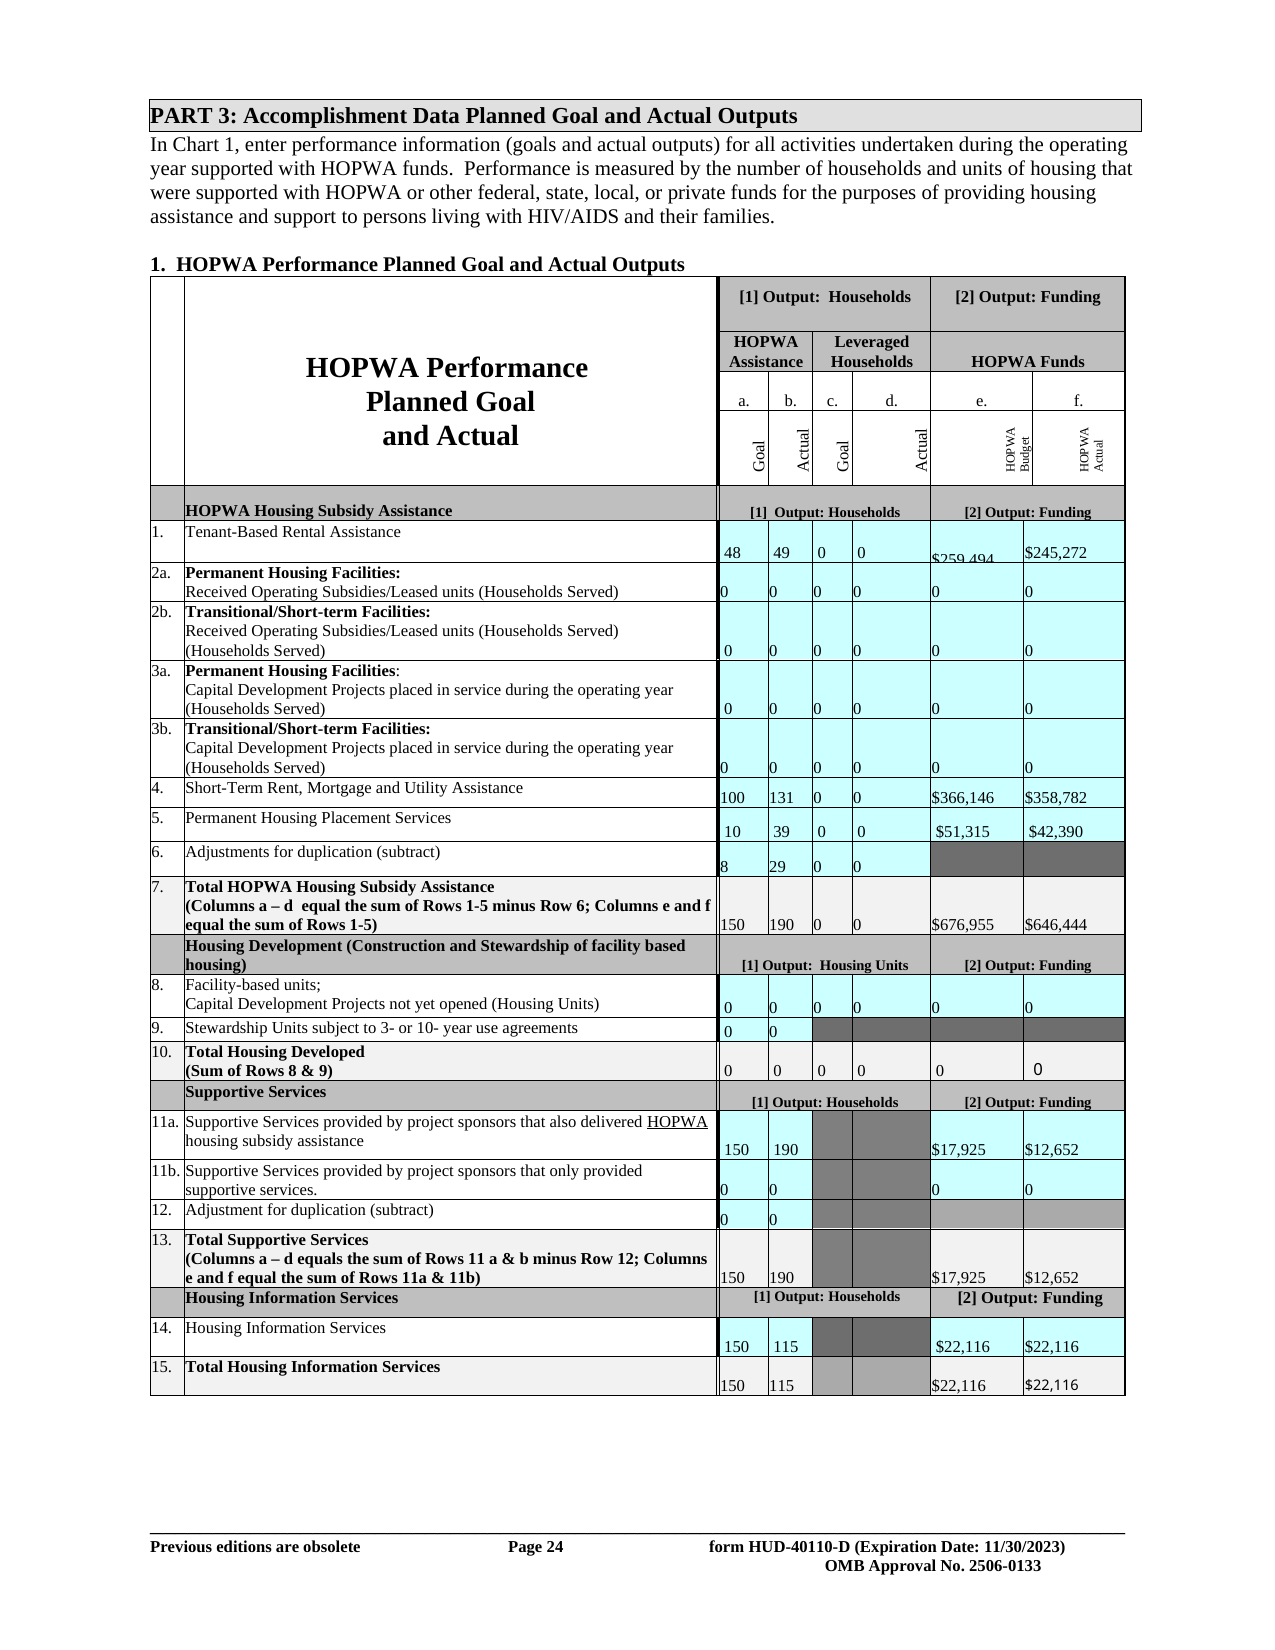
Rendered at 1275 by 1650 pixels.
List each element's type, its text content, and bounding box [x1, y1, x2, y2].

table_cell Housing Information Services [185, 1288, 716, 1317]
table_cell 0 [853, 842, 930, 876]
table_cell 0 [853, 521, 930, 562]
table_cell 0 [813, 602, 852, 659]
table_cell 0 [769, 719, 812, 777]
table_cell 29 [769, 842, 812, 876]
table_cell $22,116 [1024, 1318, 1124, 1356]
table_cell 6. [151, 842, 184, 876]
table_cell $676,955 [931, 877, 1023, 934]
table_cell 0 [931, 661, 1023, 718]
table_cell [2] Output: Funding [931, 1081, 1124, 1110]
table_cell 0 [813, 521, 852, 562]
table_cell 0 [853, 877, 930, 934]
table_cell 2b. [151, 602, 184, 659]
table_cell 150 [720, 1357, 768, 1395]
table_cell Actual [769, 411, 812, 485]
table_cell 0 [813, 808, 852, 841]
table_cell b. [769, 372, 812, 410]
table_cell $51,315 [931, 808, 1023, 841]
table_cell 0 [720, 661, 768, 718]
table_cell e. [931, 372, 1032, 410]
table_cell 0 [813, 661, 852, 718]
table_cell [813, 1200, 852, 1228]
table_cell 12. [151, 1200, 184, 1228]
table_cell 150 [720, 877, 768, 934]
table_cell 0 [813, 719, 852, 777]
table_cell 0 [813, 877, 852, 934]
table_cell 190 [769, 1230, 812, 1287]
table_cell [151, 410, 184, 485]
table_cell [1024, 842, 1124, 876]
table_cell 0 [931, 719, 1023, 777]
table_cell 0 [1024, 719, 1124, 777]
table_cell 0 [769, 1042, 812, 1080]
table_cell 0 [853, 975, 930, 1017]
table_cell 0 [853, 661, 930, 718]
table_cell Goal [720, 411, 768, 485]
table_cell $358,782 [1024, 778, 1124, 807]
table_cell 0 [853, 563, 930, 601]
table_cell [2] Output: Funding [931, 486, 1124, 520]
table_cell Total Supportive Services (Columns a – d equals the sum of Rows 11 a & b minus Row 12; Columns e and f equal the sum of Rows 11a & 11b) [185, 1230, 716, 1287]
table_cell [1] Output: Households [720, 1081, 930, 1110]
table_cell $259,494 [931, 521, 1023, 562]
text In Chart 1, enter performance information (goals and actual outputs) for all activities undertaken during the operating year supported with HOPWA funds. Performance is measured by the number of households and units of housing that were supported with HOPWA or other federal, state, local, or private funds for the purposes of providing housing assistance and support to persons living with HIV/AIDS and their families. [150, 132, 1134, 228]
table_cell c. [813, 372, 852, 410]
table_cell [813, 1230, 852, 1287]
table_cell [853, 1160, 930, 1199]
table_cell 0 [720, 1042, 768, 1080]
table_cell 0 [931, 602, 1023, 659]
table_cell 0 [853, 778, 930, 807]
table_cell Adjustment for duplication (subtract) [185, 1200, 716, 1228]
table_cell 0 [853, 602, 930, 659]
table_cell 3a. [151, 661, 184, 718]
table_cell [1] Output: Households [720, 1288, 930, 1317]
table_cell Stewardship Units subject to 3- or 10- year use agreements [185, 1018, 716, 1041]
table_cell 7. [151, 877, 184, 934]
table_cell Permanent Housing Placement Services [185, 808, 716, 841]
table_cell $17,925 [931, 1111, 1023, 1159]
table_cell Transitional/Short-term Facilities: Received Operating Subsidies/Leased units (Households Served) (Households Served) [185, 602, 716, 659]
table_cell [931, 842, 1023, 876]
table_cell 0 [1024, 602, 1124, 659]
table_cell 14. [151, 1318, 184, 1356]
table_cell $646,444 [1024, 877, 1124, 934]
table_cell Facility-based units; Capital Development Projects not yet opened (Housing Units) [185, 975, 716, 1017]
table_cell HOPWA Budget [931, 411, 1032, 485]
table_cell 0 [769, 1018, 812, 1041]
table_cell 0 [931, 1160, 1023, 1199]
table_cell [1] Output: Households [720, 486, 930, 520]
table_cell [151, 486, 184, 520]
table_cell Housing Development (Construction and Stewardship of facility based housing) [185, 935, 716, 974]
table_cell 0 [1024, 1160, 1124, 1199]
table_cell [813, 1318, 852, 1356]
table_cell 0 [1024, 661, 1124, 718]
table_cell $245,272 [1024, 521, 1124, 562]
table_cell [2] Output: Funding [931, 935, 1124, 974]
table_cell 1. [151, 521, 184, 562]
text 1. HOPWA Performance Planned Goal and Actual Outputs [150, 252, 1134, 276]
table_cell [1024, 1018, 1124, 1041]
table_cell 0 [813, 1042, 852, 1080]
table_cell 10 [720, 808, 768, 841]
table_header [1] Output: Households [720, 277, 930, 331]
table_cell 0 [853, 719, 930, 777]
table_cell [931, 1200, 1023, 1228]
table_cell 2a. [151, 563, 184, 601]
table_cell HOPWA Assistance [720, 332, 812, 371]
table_cell 0 [720, 602, 768, 659]
table_cell 0 [1024, 975, 1124, 1017]
table_cell d. [853, 372, 930, 410]
table_cell [1] Output: Housing Units [720, 935, 930, 974]
table_cell 190 [769, 1111, 812, 1159]
table_cell 150 [720, 1111, 768, 1159]
table_cell 0 [813, 842, 852, 876]
table_cell Housing Information Services [185, 1318, 716, 1356]
table_cell [151, 1081, 184, 1110]
table_cell [931, 1018, 1023, 1041]
table_cell 0 [931, 975, 1023, 1017]
table_header [2] Output: Funding [931, 277, 1124, 331]
table_cell 0 [720, 975, 768, 1017]
table_cell 13. [151, 1230, 184, 1287]
table_cell [151, 935, 184, 974]
table_cell $366,146 [931, 778, 1023, 807]
table_cell 0 [813, 778, 852, 807]
table_cell 115 [769, 1318, 812, 1356]
table_cell 8 [720, 842, 768, 876]
table_cell [151, 1288, 184, 1317]
table_cell Transitional/Short-term Facilities: Capital Development Projects placed in service during the operating year (Households Served) [185, 719, 716, 777]
table_cell $22,116 [931, 1357, 1023, 1395]
table_cell [813, 1357, 852, 1395]
table_cell 0 [931, 563, 1023, 601]
table_cell $22,116 [1024, 1357, 1124, 1395]
table_cell Short-Term Rent, Mortgage and Utility Assistance [185, 778, 716, 807]
table_cell 0 [1024, 1042, 1124, 1080]
table_header [151, 277, 184, 331]
table_cell 150 [720, 1230, 768, 1287]
table_cell 0 [720, 1018, 768, 1041]
table_cell 190 [769, 877, 812, 934]
table_cell 4. [151, 778, 184, 807]
table_cell HOPWA Housing Subsidy Assistance [185, 486, 716, 520]
table_cell 11b. [151, 1160, 184, 1199]
table_cell Permanent Housing Facilities: Received Operating Subsidies/Leased units (Households Served) [185, 563, 716, 601]
table_cell [813, 1160, 852, 1199]
table_cell 0 [769, 1160, 812, 1199]
table_cell 0 [813, 975, 852, 1017]
table_cell [151, 371, 184, 410]
table_cell 0 [720, 1160, 768, 1199]
table_cell Total Housing Information Services [185, 1357, 716, 1395]
table_cell 5. [151, 808, 184, 841]
table_cell $22,116 [931, 1318, 1023, 1356]
table_cell a. [720, 372, 768, 410]
table_cell 0 [1024, 563, 1124, 601]
table_cell 15. [151, 1357, 184, 1395]
table_cell [853, 1357, 930, 1395]
table_cell 0 [769, 1200, 812, 1228]
table_cell 39 [769, 808, 812, 841]
table_cell Supportive Services provided by project sponsors that only provided supportive services. [185, 1160, 716, 1199]
table_cell [853, 1111, 930, 1159]
table_cell 0 [931, 1042, 1023, 1080]
table_cell 48 [720, 521, 768, 562]
table_cell $42,390 [1024, 808, 1124, 841]
table_cell 49 [769, 521, 812, 562]
table_cell 0 [720, 719, 768, 777]
table_cell 0 [720, 1200, 768, 1228]
table_cell $12,652 [1024, 1111, 1124, 1159]
table_cell 0 [853, 1042, 930, 1080]
table_cell [813, 1018, 852, 1041]
table_cell Total HOPWA Housing Subsidy Assistance (Columns a – d equal the sum of Rows 1-5 minus Row 6; Columns e and f equal the sum of Rows 1-5) [185, 877, 716, 934]
table_cell $17,925 [931, 1230, 1023, 1287]
table_cell 3b. [151, 719, 184, 777]
table_cell 9. [151, 1018, 184, 1041]
table_cell [1024, 1200, 1124, 1228]
table_cell 11a. [151, 1111, 184, 1159]
table_cell Supportive Services [185, 1081, 716, 1110]
table_cell 0 [769, 661, 812, 718]
table_cell 131 [769, 778, 812, 807]
table_cell 150 [720, 1318, 768, 1356]
table_cell [853, 1230, 930, 1287]
table_cell 0 [853, 808, 930, 841]
table_cell 0 [769, 602, 812, 659]
table_cell HOPWA Funds [931, 332, 1124, 371]
table_cell 100 [720, 778, 768, 807]
table_cell Actual [853, 411, 930, 485]
table_cell [151, 331, 184, 371]
table_cell [853, 1200, 930, 1228]
table_cell 0 [769, 563, 812, 601]
table_cell [853, 1018, 930, 1041]
table_cell HOPWA Actual [1033, 411, 1124, 485]
text PART 3: Accomplishment Data Planned Goal and Actual Outputs [150, 100, 1141, 131]
table_cell 0 [813, 563, 852, 601]
table_cell [2] Output: Funding [931, 1288, 1124, 1317]
table_cell Adjustments for duplication (subtract) [185, 842, 716, 876]
table_cell Permanent Housing Facilities: Capital Development Projects placed in service during the operating year (Households Served) [185, 661, 716, 718]
table_cell Goal [813, 411, 852, 485]
table_cell Total Housing Developed (Sum of Rows 8 & 9) [185, 1042, 716, 1080]
table_cell $12,652 [1024, 1230, 1124, 1287]
table_cell [813, 1111, 852, 1159]
table_cell Supportive Services provided by project sponsors that also delivered HOPWA housing subsidy assistance [185, 1111, 716, 1159]
table_cell 0 [769, 975, 812, 1017]
table_cell Tenant-Based Rental Assistance [185, 521, 716, 562]
table_cell 115 [769, 1357, 812, 1395]
table_cell Leveraged Households [813, 332, 930, 371]
table_cell 8. [151, 975, 184, 1017]
table_cell f. [1033, 372, 1124, 410]
table_header HOPWA Performance Planned Goal and Actual [185, 277, 716, 485]
table_cell [853, 1318, 930, 1356]
table_cell 10. [151, 1042, 184, 1080]
table_cell 0 [720, 563, 768, 601]
